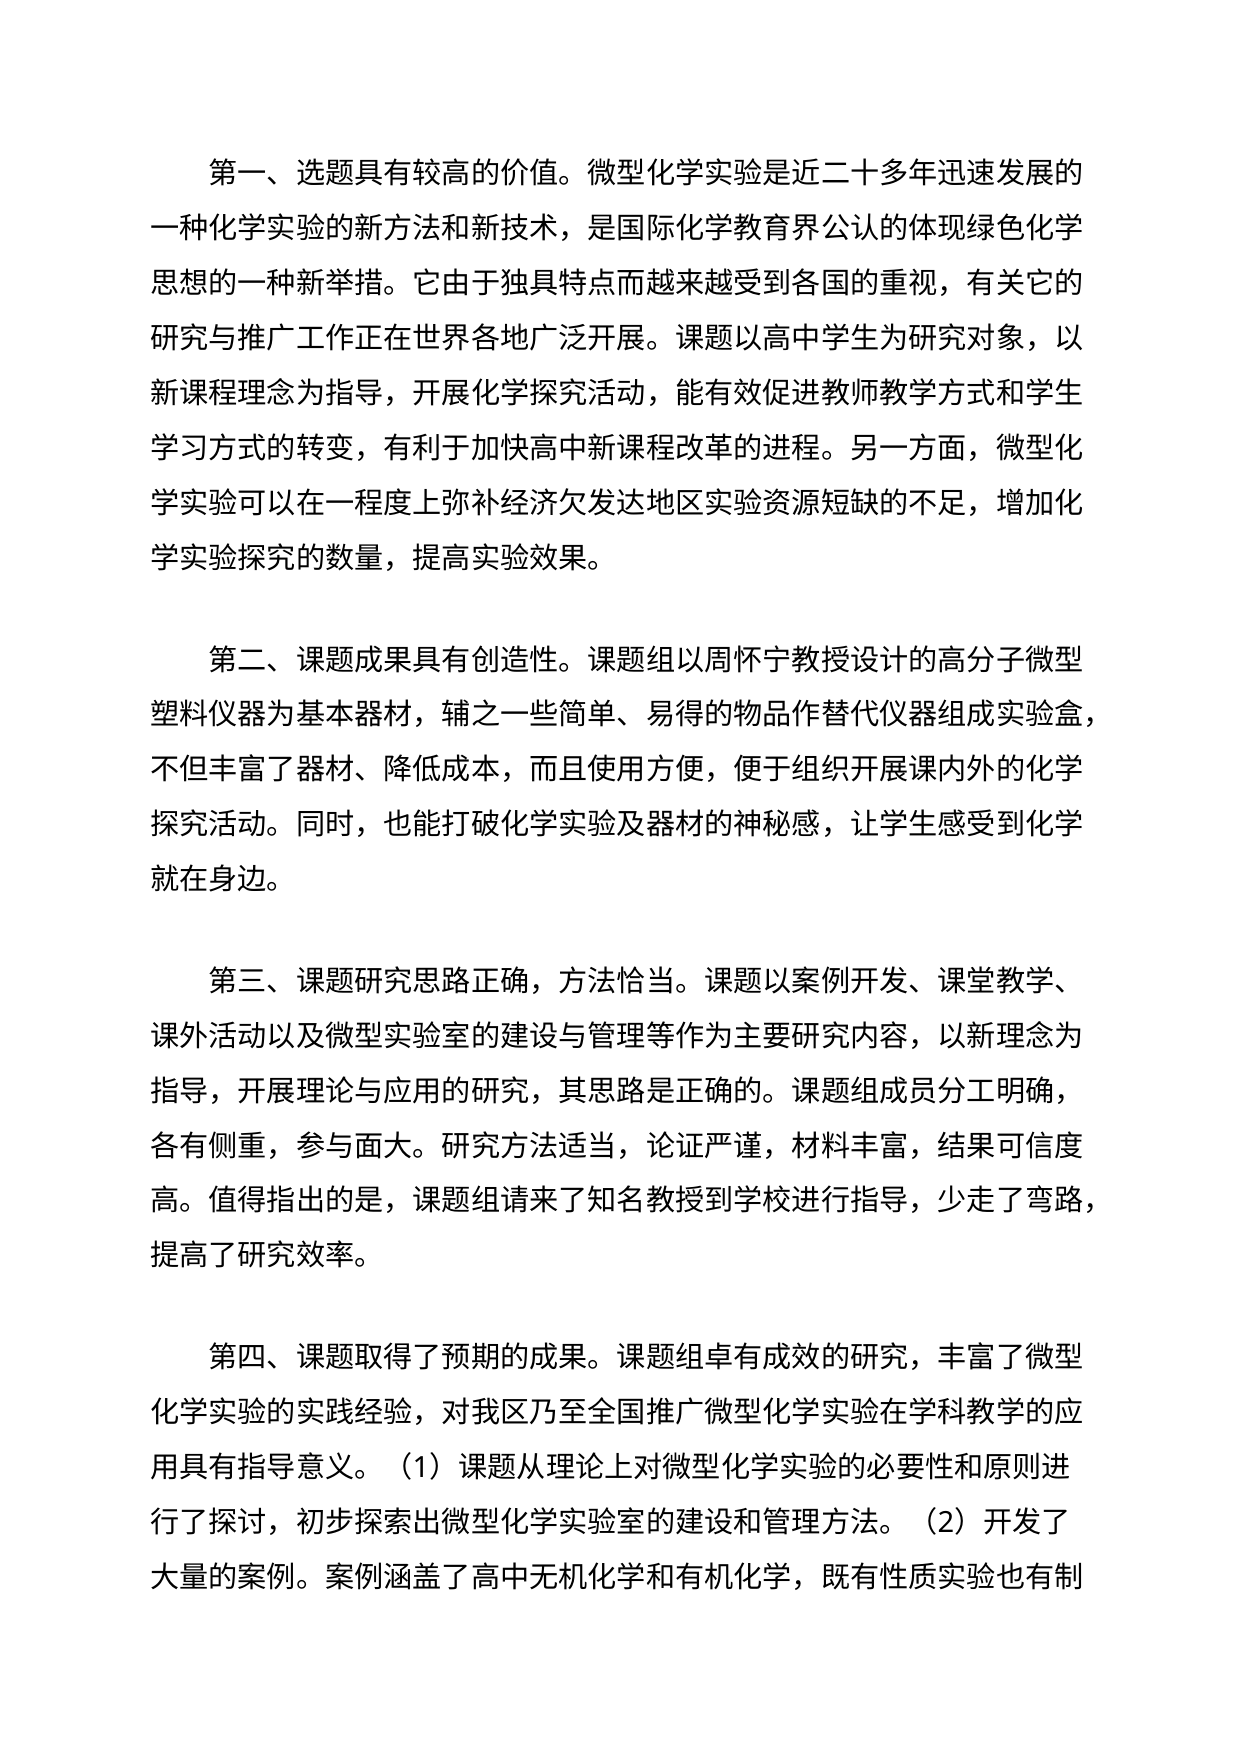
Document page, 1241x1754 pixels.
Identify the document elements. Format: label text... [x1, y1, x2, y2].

text 第三、课题研究思路正确，方法恰当。课题以案例开发、课堂教学、课外活动以及微型实验室的建设与管理等作为主要研究内容，以新理念为指导，开展理论与应用的研究，其思路是正确的。课题组成员分工明确，各有侧重，参与面大。研究方法适当，论证严谨，材料丰富，结果可信度高。值得指出的是，课题组请来了知名教授到学校进行指导，少走了弯路，提高了研究效率。 [150, 957, 1090, 1274]
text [150, 1334, 1090, 1596]
text 第一、选题具有较高的价值。微型化学实验是近二十多年迅速发展的一种化学实验的新方法和新技术，是国际化学教育界公认的体现绿色化学思想的一种新举措。它由于独具特点而越来越受到各国的重视，有关它的研究与推广工作正在世界各地广泛开展。课题以高中学生为研究对象，以新课程理念为指导，开展化学探究活动，能有效促进教师教学方式和学生学习方式的转变，有利于加快高中新课程改革的进程。另一方面，微型化学实验可以在一程度上弥补经济欠发达地区实验资源短缺的不足，增加化学实验探究的数量，提高实验效果。 [150, 150, 1090, 577]
text 第二、课题成果具有创造性。课题组以周怀宁教授设计的高分子微型塑料仪器为基本器材，辅之一些简单、易得的物品作替代仪器组成实验盒，不但丰富了器材、降低成本，而且使用方便，便于组织开展课内外的化学探究活动。同时，也能打破化学实验及器材的神秘感，让学生感受到化学就在身边。 [150, 636, 1090, 898]
